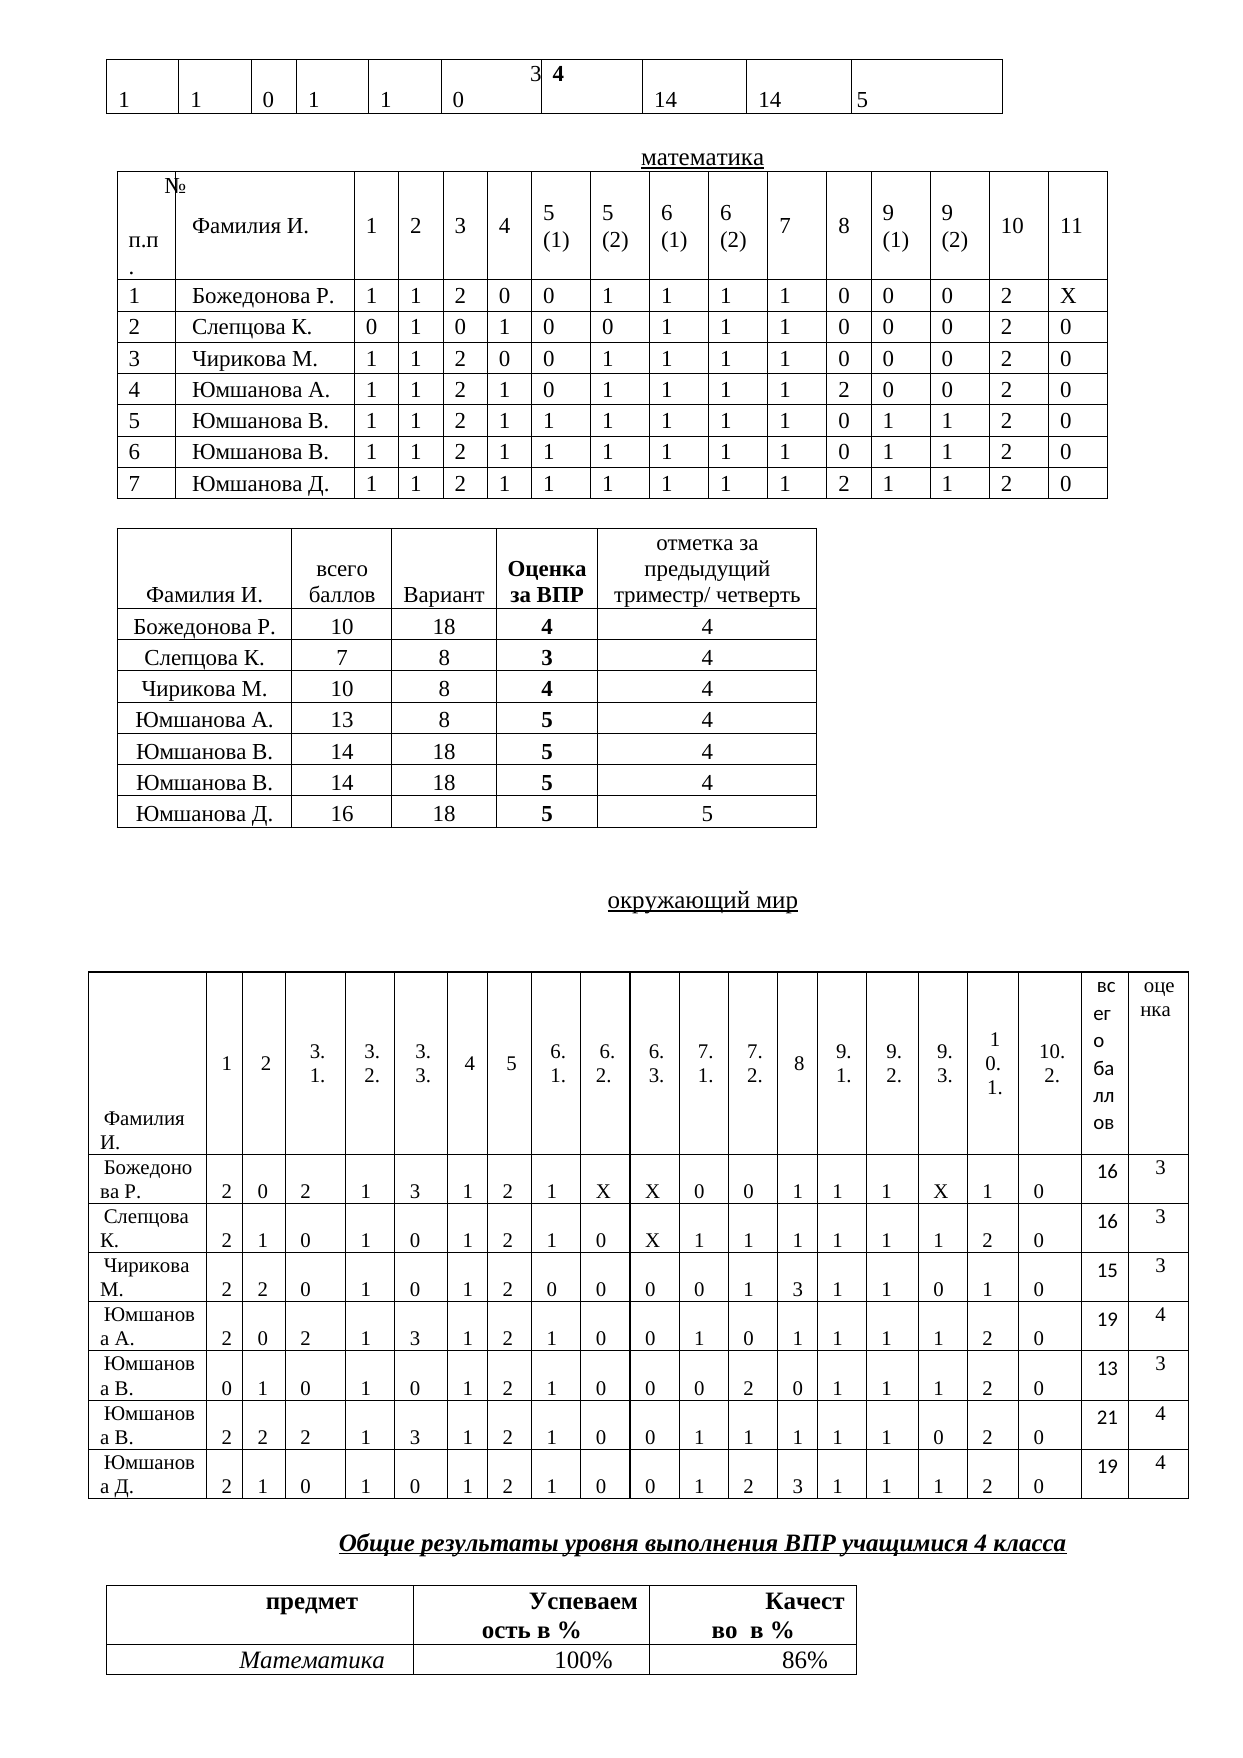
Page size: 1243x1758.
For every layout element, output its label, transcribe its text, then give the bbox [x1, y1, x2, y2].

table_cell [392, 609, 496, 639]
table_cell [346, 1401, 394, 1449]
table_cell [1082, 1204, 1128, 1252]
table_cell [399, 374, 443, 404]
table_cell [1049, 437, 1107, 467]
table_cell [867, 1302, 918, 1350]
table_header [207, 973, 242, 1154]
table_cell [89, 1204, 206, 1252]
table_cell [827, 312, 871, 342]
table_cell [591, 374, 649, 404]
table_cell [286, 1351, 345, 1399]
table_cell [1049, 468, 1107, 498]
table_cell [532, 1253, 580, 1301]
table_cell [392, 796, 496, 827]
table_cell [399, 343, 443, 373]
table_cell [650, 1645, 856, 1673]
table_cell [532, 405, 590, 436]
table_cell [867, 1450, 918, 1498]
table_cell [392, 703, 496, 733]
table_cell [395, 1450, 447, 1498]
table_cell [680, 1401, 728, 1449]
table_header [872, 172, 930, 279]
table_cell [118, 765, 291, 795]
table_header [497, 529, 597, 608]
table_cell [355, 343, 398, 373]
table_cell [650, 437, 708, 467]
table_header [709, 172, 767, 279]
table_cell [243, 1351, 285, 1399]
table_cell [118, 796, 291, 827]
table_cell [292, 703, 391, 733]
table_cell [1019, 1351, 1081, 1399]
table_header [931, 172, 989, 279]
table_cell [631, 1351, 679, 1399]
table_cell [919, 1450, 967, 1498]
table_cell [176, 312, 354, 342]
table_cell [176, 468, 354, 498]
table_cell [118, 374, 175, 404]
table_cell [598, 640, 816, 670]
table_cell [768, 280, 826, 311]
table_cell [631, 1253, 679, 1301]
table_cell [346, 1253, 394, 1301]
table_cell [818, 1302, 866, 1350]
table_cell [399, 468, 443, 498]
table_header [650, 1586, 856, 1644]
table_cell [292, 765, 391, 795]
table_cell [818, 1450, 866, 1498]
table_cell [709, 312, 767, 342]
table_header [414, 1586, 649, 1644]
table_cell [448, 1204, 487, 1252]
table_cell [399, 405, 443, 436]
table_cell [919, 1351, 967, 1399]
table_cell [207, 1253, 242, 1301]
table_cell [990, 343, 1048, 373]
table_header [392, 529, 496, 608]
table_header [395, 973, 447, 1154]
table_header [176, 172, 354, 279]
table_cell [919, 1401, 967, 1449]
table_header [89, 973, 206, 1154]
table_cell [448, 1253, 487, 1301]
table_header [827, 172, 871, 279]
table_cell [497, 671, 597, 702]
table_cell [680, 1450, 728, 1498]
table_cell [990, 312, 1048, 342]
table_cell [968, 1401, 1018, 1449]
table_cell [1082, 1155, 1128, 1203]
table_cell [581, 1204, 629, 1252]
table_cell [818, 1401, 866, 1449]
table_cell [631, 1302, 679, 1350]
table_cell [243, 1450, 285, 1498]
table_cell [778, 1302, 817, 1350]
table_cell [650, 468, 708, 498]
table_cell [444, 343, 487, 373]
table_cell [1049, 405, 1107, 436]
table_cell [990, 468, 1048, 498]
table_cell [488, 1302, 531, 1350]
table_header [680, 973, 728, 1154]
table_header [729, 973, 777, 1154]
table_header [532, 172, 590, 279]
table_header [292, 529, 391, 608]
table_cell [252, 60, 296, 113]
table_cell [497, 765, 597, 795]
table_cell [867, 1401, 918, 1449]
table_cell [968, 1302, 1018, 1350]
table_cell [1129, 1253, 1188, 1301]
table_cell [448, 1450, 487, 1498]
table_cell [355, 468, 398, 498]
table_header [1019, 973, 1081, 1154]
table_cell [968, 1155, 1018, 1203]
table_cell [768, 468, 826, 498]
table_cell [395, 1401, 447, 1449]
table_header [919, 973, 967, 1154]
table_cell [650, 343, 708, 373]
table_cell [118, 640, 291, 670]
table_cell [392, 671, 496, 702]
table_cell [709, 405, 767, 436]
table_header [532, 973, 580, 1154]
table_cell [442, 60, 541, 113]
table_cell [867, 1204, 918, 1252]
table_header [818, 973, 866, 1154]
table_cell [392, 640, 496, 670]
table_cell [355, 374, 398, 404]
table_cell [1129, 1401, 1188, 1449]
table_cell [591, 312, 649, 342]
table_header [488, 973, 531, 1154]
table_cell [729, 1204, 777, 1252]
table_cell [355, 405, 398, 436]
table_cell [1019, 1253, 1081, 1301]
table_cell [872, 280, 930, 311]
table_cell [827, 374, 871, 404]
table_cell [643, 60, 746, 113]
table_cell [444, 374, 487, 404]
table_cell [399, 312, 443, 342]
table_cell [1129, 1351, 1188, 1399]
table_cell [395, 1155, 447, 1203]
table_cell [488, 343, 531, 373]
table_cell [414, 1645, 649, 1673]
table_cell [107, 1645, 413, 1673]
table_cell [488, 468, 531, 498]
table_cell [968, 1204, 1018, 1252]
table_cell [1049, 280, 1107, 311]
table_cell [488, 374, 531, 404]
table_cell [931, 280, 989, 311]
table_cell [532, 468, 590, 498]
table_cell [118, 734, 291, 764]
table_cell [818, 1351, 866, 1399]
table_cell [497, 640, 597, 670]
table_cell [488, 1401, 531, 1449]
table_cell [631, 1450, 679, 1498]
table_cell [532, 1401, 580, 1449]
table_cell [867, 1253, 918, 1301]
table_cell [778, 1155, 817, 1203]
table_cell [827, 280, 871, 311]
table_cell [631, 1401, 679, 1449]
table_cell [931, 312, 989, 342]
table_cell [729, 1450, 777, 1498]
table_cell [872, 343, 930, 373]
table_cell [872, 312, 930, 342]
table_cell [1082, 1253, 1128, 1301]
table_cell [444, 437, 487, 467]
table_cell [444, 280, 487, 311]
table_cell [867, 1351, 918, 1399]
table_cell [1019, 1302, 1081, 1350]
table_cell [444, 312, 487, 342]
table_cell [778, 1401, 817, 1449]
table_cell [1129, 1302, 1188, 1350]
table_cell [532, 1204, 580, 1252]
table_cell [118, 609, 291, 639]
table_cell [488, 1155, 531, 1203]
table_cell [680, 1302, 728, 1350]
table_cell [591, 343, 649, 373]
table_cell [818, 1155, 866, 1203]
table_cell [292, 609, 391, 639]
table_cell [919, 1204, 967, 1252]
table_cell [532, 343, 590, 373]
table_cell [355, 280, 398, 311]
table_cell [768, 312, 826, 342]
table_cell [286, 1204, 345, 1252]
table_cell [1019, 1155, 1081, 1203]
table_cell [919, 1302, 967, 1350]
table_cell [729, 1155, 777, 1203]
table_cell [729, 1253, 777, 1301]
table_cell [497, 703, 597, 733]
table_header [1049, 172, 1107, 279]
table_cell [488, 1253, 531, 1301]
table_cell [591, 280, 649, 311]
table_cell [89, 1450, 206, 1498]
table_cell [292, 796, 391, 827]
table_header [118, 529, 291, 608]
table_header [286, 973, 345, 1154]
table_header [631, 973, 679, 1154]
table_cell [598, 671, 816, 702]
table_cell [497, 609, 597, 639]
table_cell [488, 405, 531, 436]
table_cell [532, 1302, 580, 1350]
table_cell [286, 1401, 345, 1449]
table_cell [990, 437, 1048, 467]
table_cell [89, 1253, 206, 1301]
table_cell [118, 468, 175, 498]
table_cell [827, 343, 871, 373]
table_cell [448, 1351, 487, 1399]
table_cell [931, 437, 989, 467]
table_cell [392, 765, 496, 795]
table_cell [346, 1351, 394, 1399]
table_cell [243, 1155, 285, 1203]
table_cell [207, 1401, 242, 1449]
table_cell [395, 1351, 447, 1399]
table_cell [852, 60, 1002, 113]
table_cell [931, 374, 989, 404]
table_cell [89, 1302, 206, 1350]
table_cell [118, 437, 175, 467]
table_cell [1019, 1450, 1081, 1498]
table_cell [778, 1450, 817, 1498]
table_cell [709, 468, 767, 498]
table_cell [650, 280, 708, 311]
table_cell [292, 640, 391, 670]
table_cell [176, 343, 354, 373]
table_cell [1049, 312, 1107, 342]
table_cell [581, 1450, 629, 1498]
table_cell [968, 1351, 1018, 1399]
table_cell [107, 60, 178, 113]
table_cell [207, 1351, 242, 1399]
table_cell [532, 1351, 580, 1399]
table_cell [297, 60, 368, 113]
text математика [118, 142, 1183, 171]
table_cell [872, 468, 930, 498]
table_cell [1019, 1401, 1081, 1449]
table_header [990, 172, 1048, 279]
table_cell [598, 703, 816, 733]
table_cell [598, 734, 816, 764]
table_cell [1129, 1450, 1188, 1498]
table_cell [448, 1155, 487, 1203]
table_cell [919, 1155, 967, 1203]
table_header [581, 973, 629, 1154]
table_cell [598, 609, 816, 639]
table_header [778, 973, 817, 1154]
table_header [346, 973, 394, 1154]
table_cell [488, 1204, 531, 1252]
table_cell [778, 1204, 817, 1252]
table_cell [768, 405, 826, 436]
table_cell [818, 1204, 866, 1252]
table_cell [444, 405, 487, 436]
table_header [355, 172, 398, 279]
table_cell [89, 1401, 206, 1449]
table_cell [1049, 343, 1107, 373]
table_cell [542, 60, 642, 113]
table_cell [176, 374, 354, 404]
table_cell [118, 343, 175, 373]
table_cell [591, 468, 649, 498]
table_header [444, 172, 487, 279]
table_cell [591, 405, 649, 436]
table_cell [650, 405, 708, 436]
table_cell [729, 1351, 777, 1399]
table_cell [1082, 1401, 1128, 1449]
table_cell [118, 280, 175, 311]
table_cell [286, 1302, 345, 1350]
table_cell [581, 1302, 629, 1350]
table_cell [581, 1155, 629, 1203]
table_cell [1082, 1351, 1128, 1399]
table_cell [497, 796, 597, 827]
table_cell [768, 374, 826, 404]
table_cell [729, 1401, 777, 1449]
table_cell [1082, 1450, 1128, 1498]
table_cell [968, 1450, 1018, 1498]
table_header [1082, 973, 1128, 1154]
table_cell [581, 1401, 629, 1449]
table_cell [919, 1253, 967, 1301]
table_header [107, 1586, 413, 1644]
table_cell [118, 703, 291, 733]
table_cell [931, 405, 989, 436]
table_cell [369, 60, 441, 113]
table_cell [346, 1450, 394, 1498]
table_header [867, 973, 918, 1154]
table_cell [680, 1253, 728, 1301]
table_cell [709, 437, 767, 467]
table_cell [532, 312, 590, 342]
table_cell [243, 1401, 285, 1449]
text Общие результаты уровня выполнения ВПР учащимися 4 класса [118, 1528, 1183, 1556]
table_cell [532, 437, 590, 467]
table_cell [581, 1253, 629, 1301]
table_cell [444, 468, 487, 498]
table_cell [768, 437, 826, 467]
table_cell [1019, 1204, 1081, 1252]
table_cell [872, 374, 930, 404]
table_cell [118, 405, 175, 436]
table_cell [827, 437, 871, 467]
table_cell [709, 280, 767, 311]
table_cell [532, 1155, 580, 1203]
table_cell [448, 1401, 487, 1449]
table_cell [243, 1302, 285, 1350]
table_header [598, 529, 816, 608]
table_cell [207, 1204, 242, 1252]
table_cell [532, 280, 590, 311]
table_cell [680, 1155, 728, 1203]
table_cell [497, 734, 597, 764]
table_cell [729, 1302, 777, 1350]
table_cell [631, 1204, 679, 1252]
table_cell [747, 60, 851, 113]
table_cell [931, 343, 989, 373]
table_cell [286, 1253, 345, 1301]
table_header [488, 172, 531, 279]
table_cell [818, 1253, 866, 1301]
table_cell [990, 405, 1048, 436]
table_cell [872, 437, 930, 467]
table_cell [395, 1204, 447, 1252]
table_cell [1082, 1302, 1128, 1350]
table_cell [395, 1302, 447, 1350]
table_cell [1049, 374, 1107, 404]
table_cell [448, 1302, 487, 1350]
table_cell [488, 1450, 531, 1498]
text окружающий мир [118, 885, 1183, 914]
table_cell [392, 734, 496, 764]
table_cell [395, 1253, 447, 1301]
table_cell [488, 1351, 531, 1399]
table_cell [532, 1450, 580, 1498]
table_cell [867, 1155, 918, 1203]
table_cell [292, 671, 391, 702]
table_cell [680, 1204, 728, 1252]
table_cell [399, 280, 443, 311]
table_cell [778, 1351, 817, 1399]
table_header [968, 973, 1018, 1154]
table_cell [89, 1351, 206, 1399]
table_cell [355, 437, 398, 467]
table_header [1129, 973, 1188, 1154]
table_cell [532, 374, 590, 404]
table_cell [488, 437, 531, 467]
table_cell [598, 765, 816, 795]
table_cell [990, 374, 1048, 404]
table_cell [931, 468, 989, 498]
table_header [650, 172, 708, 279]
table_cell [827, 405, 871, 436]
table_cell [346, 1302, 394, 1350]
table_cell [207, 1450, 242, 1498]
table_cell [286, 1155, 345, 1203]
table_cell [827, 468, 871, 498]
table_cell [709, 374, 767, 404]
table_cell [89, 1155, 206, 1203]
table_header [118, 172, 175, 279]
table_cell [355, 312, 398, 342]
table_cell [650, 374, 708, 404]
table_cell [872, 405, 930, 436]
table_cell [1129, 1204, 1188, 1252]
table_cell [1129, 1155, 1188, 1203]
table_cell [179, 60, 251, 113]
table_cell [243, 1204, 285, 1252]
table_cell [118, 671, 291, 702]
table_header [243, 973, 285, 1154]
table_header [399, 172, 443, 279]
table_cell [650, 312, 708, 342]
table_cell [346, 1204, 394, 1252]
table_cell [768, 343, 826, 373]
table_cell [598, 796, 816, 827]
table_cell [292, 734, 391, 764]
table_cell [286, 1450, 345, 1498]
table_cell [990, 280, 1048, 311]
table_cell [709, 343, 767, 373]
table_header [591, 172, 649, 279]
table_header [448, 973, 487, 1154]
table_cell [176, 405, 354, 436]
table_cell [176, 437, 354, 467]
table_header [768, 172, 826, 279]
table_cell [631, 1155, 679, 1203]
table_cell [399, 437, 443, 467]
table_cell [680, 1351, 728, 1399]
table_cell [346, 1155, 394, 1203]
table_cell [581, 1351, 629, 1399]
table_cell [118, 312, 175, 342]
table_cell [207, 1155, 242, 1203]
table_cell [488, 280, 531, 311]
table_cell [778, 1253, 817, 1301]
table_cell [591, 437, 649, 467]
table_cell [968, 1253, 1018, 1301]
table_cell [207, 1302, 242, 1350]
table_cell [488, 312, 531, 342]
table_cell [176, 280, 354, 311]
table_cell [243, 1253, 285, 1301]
